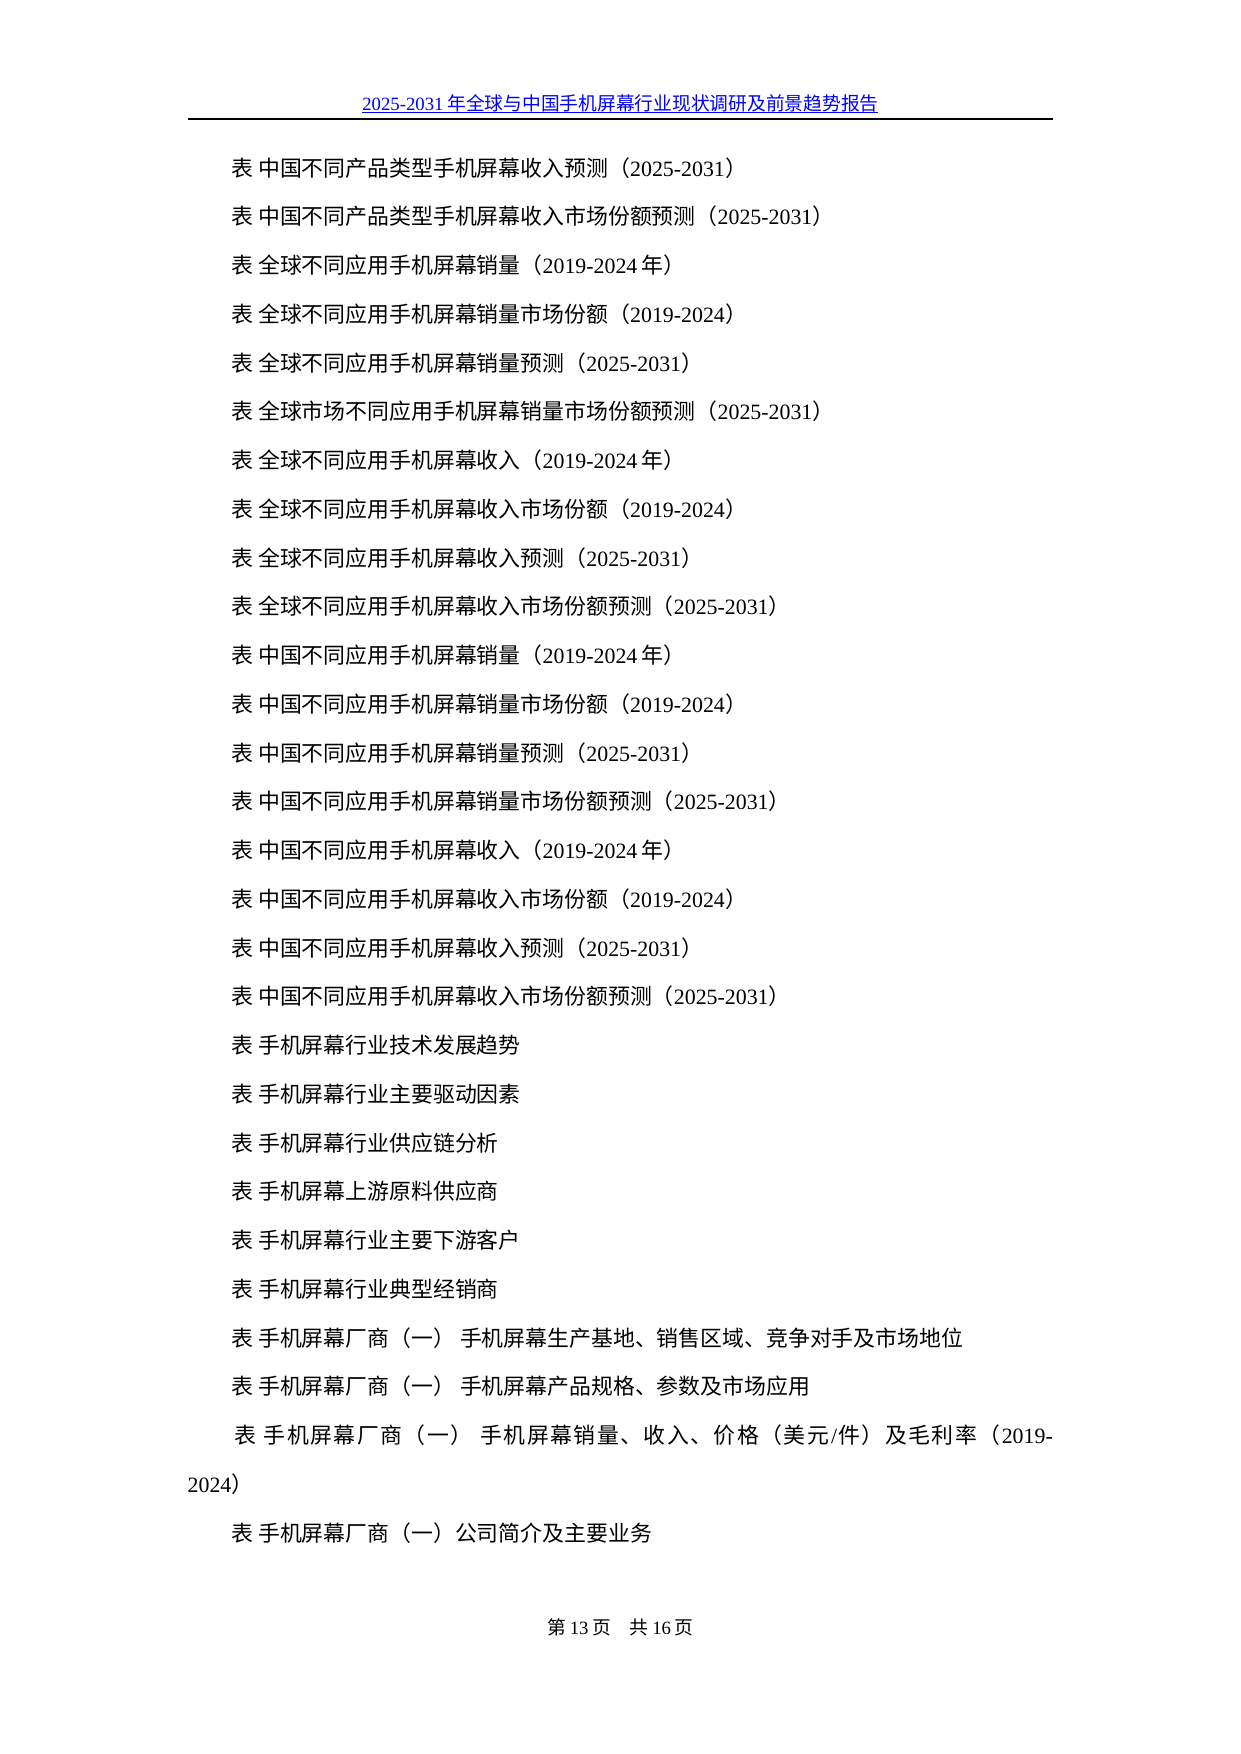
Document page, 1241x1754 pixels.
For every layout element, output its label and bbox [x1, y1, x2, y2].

text [187, 150, 1053, 1548]
